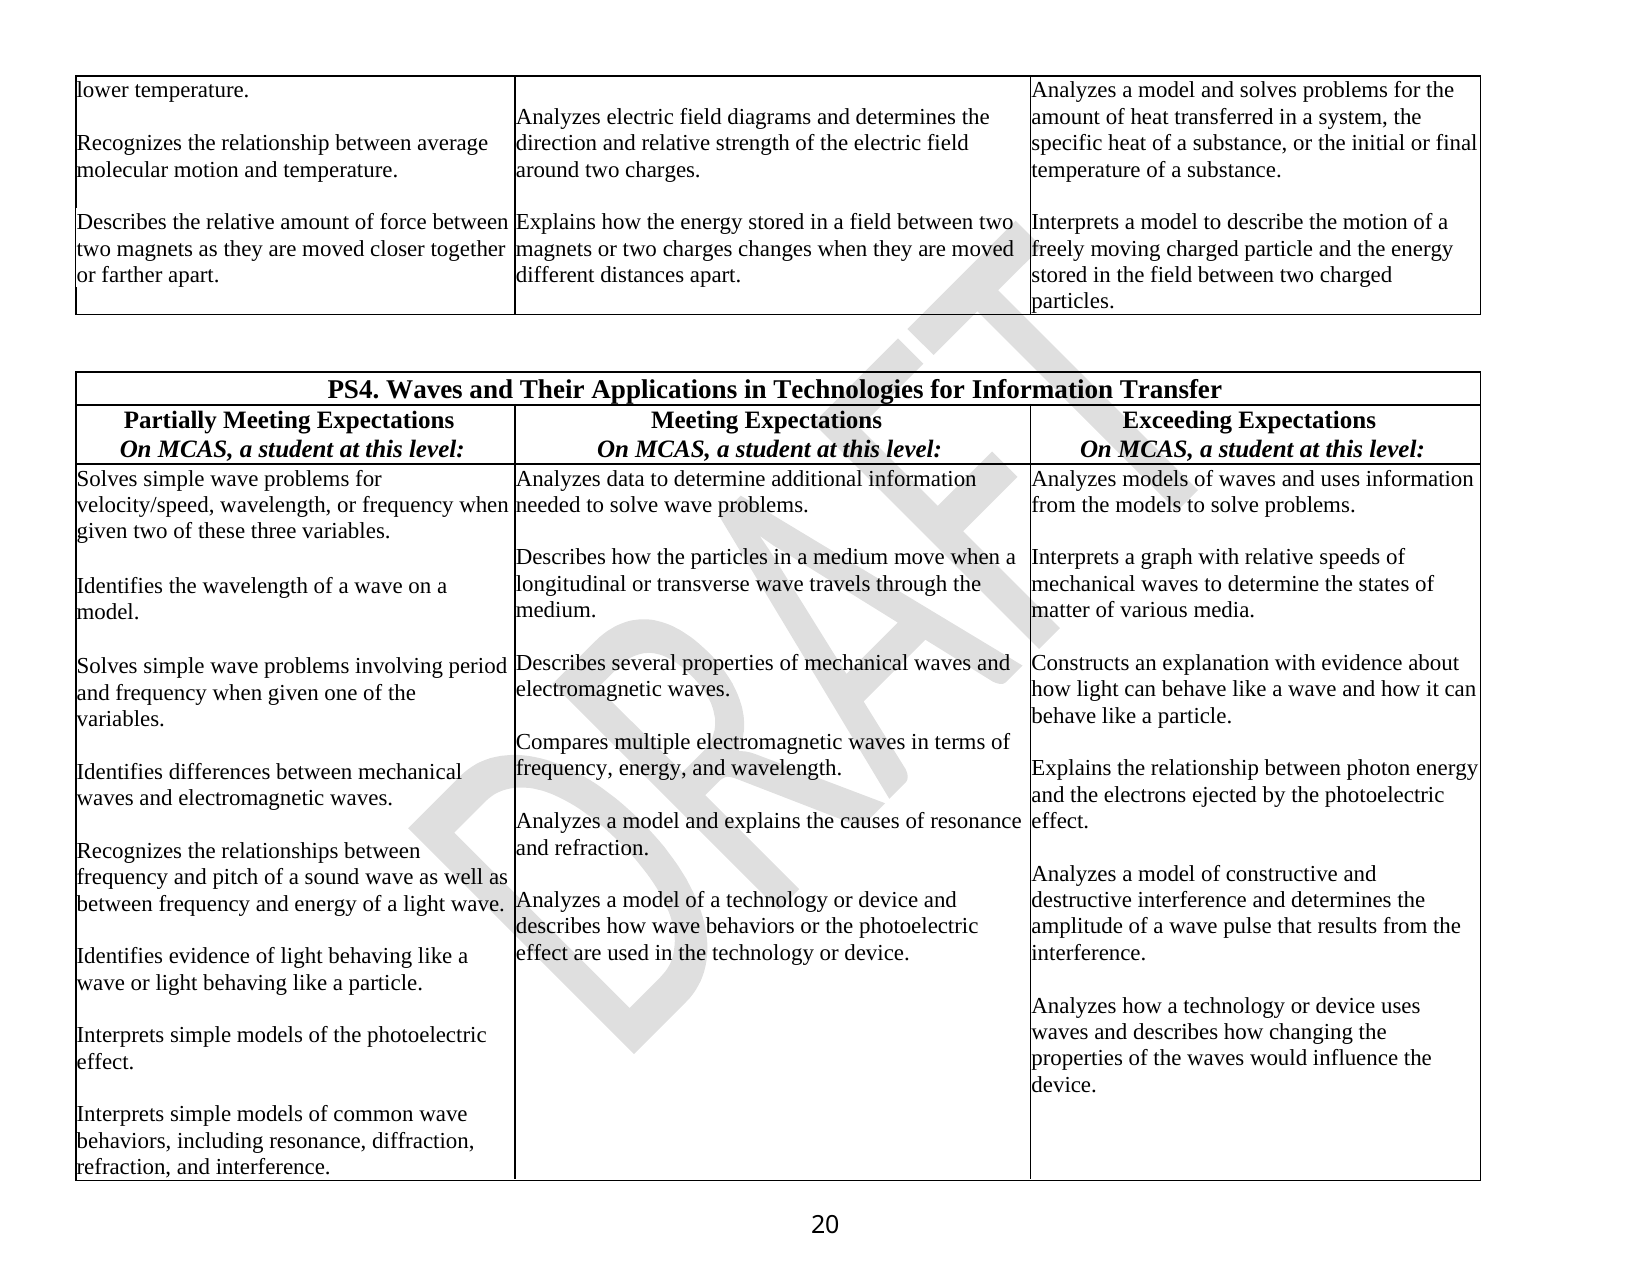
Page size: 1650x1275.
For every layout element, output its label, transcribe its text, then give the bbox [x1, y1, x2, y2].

table_cell Analyzes data to determine additional information needed to solve wave problems. Describes how the particles in a medium move when a longitudinal or transverse wave travels through the medium. Describes several properties of mechanical waves and electromagnetic waves. Compares multiple electromagnetic waves in terms of frequency, energy, and wavelength. Analyzes a model and explains the causes of resonance and refraction. Analyzes a model of a technology or device and describes how wave behaviors or the photoelectric effect are used in the technology or device. [516, 465, 1030, 1179]
table_header PS4. Waves and Their Applications in Technologies for Information Transfer [77, 373, 1480, 404]
table_cell Solves simple wave problems for velocity/speed, wavelength, or frequency when given two of these three variables. Identifies the wavelength of a wave on a model. Solves simple wave problems involving period and frequency when given one of the variables. Identifies differences between mechanical waves and electromagnetic waves. Recognizes the relationships between frequency and pitch of a sound wave as well as between frequency and energy of a light wave. Identifies evidence of light behaving like a wave or light behaving like a particle. Interprets simple models of the photoelectric effect. Interprets simple models of common wave behaviors, including resonance, diffraction, refraction, and interference. [77, 465, 514, 1179]
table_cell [516, 77, 1030, 314]
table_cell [77, 77, 514, 314]
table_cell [1031, 77, 1480, 314]
table_cell Analyzes models of waves and uses information from the models to solve problems. Interprets a graph with relative speeds of mechanical waves to determine the states of matter of various media. Constructs an explanation with evidence about how light can behave like a wave and how it can behave like a particle. Explains the relationship between photon energy and the electrons ejected by the photoelectric effect. Analyzes a model of constructive and destructive interference and determines the amplitude of a wave pulse that results from the interference. Analyzes how a technology or device uses waves and describes how changing the properties of the waves would influence the device. [1031, 465, 1480, 1179]
table_cell Meeting Expectations On MCAS, a student at this level: [516, 406, 1030, 463]
table_cell Partially Meeting Expectations On MCAS, a student at this level: [77, 406, 514, 463]
table_cell Exceeding Expectations On MCAS, a student at this level: [1031, 406, 1480, 463]
